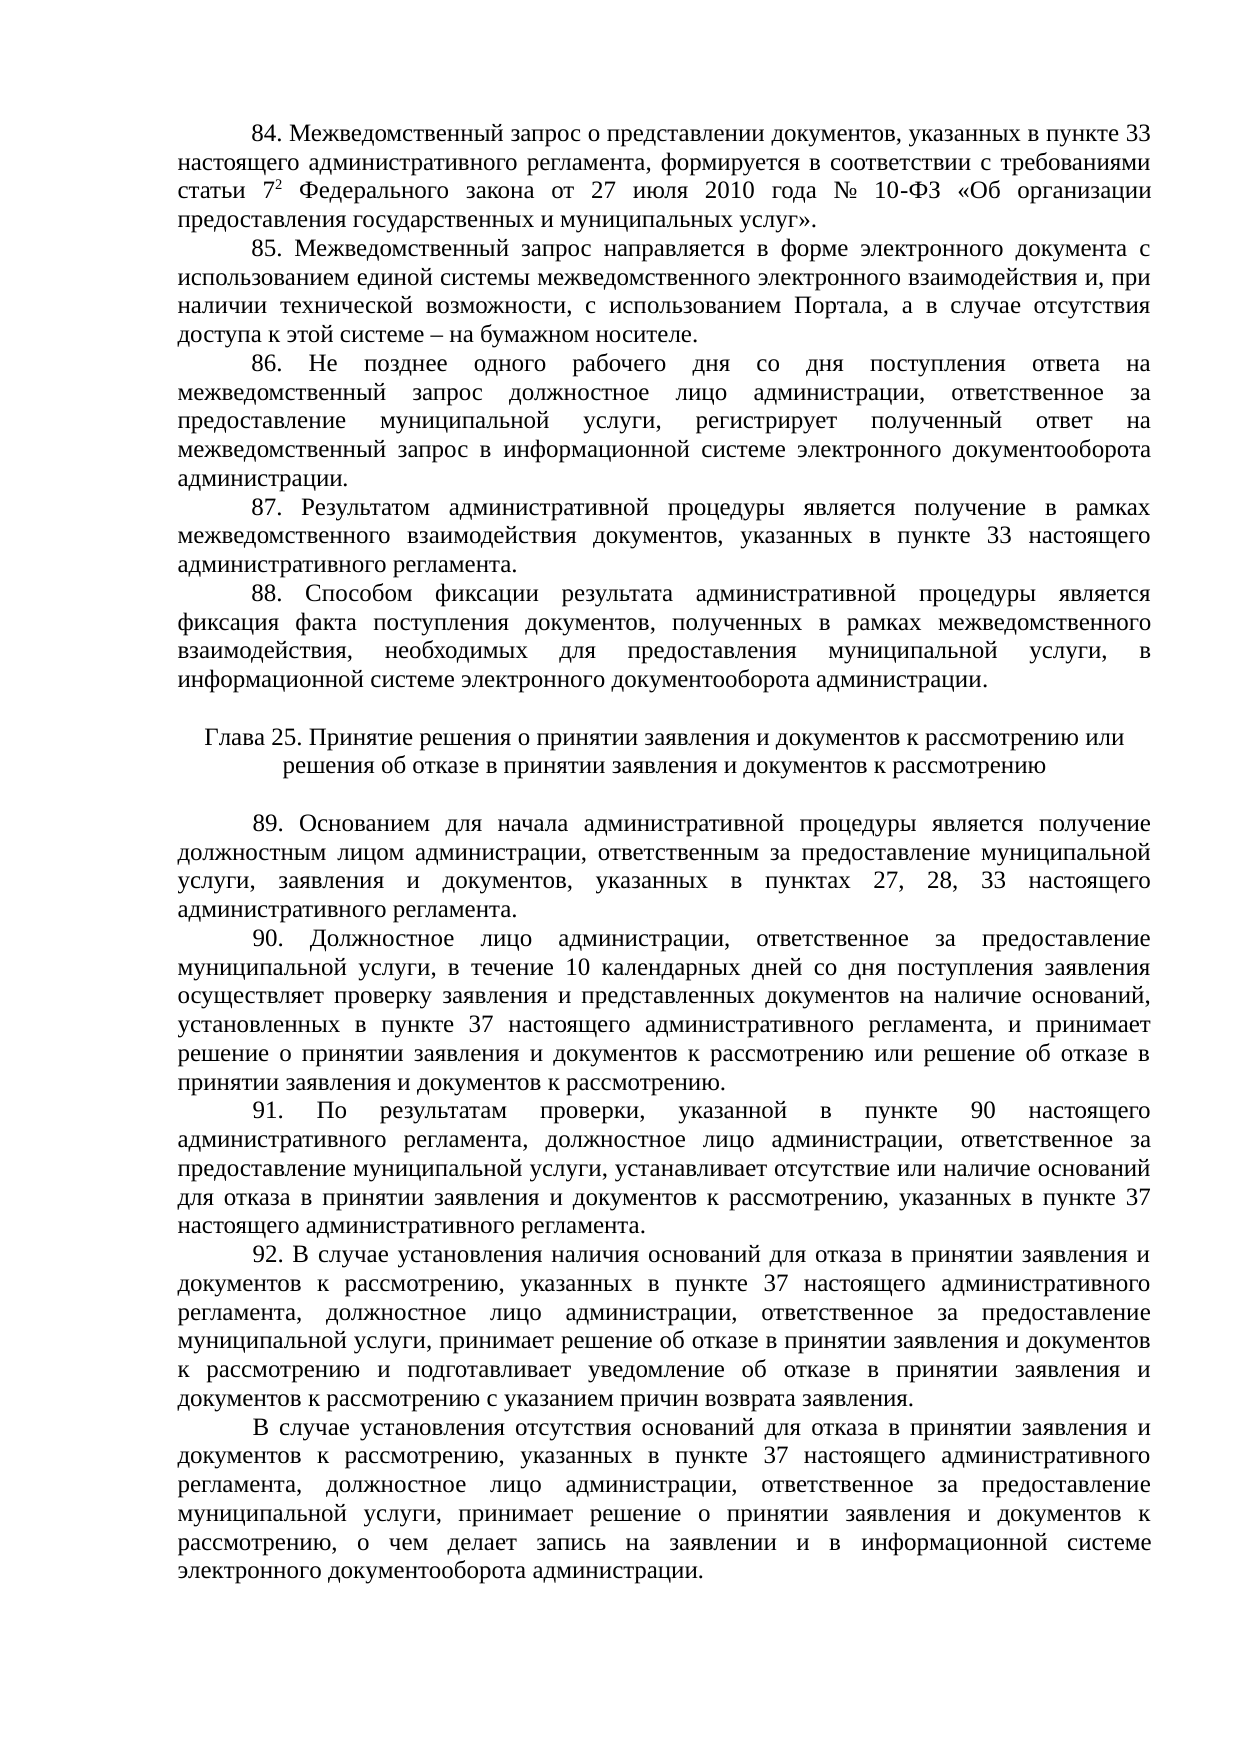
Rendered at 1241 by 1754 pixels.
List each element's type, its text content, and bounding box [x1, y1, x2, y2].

text 90. Должностное лицо администрации, ответственное за предоставление муниципальной услуги, в течение 10 календарных дней со дня поступления заявления осуществляет проверку заявления и представленных документов на наличие оснований, установленных в пункте 37 настоящего административного регламента, и принимает решение о принятии заявления и документов к рассмотрению или решение об отказе в принятии заявления и документов к рассмотрению. [177, 923, 1152, 1096]
text Глава 25. Принятие решения о принятии заявления и документов к рассмотрению или решения об отказе в принятии заявления и документов к рассмотрению [177, 722, 1152, 779]
text 86. Не позднее одного рабочего дня со дня поступления ответа на межведомственный запрос должностное лицо администрации, ответственное за предоставление муниципальной услуги, регистрирует полученный ответ на межведомственный запрос в информационной системе электронного документооборота администрации. [177, 348, 1152, 492]
text 89. Основанием для начала административной процедуры является получение должностным лицом администрации, ответственным за предоставление муниципальной услуги, заявления и документов, указанных в пунктах 27, 28, 33 настоящего административного регламента. [177, 808, 1152, 923]
text 88. Способом фиксации результата административной процедуры является фиксация факта поступления документов, полученных в рамках межведомственного взаимодействия, необходимых для предоставления муниципальной услуги, в информационной системе электронного документооборота администрации. [177, 578, 1152, 693]
text 91. По результатам проверки, указанной в пункте 90 настоящего административного регламента, должностное лицо администрации, ответственное за предоставление муниципальной услуги, устанавливает отсутствие или наличие оснований для отказа в принятии заявления и документов к рассмотрению, указанных в пункте 37 настоящего административного регламента. [177, 1096, 1152, 1239]
text 85. Межведомственный запрос направляется в форме электронного документа с использованием единой системы межведомственного электронного взаимодействия и, при наличии технической возможности, с использованием Портала, а в случае отсутствия доступа к этой системе – на бумажном носителе. [177, 233, 1152, 348]
text 92. В случае установления наличия оснований для отказа в принятии заявления и документов к рассмотрению, указанных в пункте 37 настоящего административного регламента, должностное лицо администрации, ответственное за предоставление муниципальной услуги, принимает решение об отказе в принятии заявления и документов к рассмотрению и подготавливает уведомление об отказе в принятии заявления и документов к рассмотрению с указанием причин возврата заявления. [177, 1239, 1152, 1412]
text В случае установления отсутствия оснований для отказа в принятии заявления и документов к рассмотрению, указанных в пункте 37 настоящего административного регламента, должностное лицо администрации, ответственное за предоставление муниципальной услуги, принимает решение о принятии заявления и документов к рассмотрению, о чем делает запись на заявлении и в информационной системе электронного документооборота администрации. [177, 1412, 1152, 1584]
text 87. Результатом административной процедуры является получение в рамках межведомственного взаимодействия документов, указанных в пункте 33 настоящего административного регламента. [177, 492, 1152, 578]
text 84. Межведомственный запрос о представлении документов, указанных в пункте 33 настоящего административного регламента, формируется в соответствии с требованиями статьи 72 Федерального закона от 27 июля 2010 года № 10-ФЗ «Об организации предоставления государственных и муниципальных услуг». [177, 118, 1152, 233]
